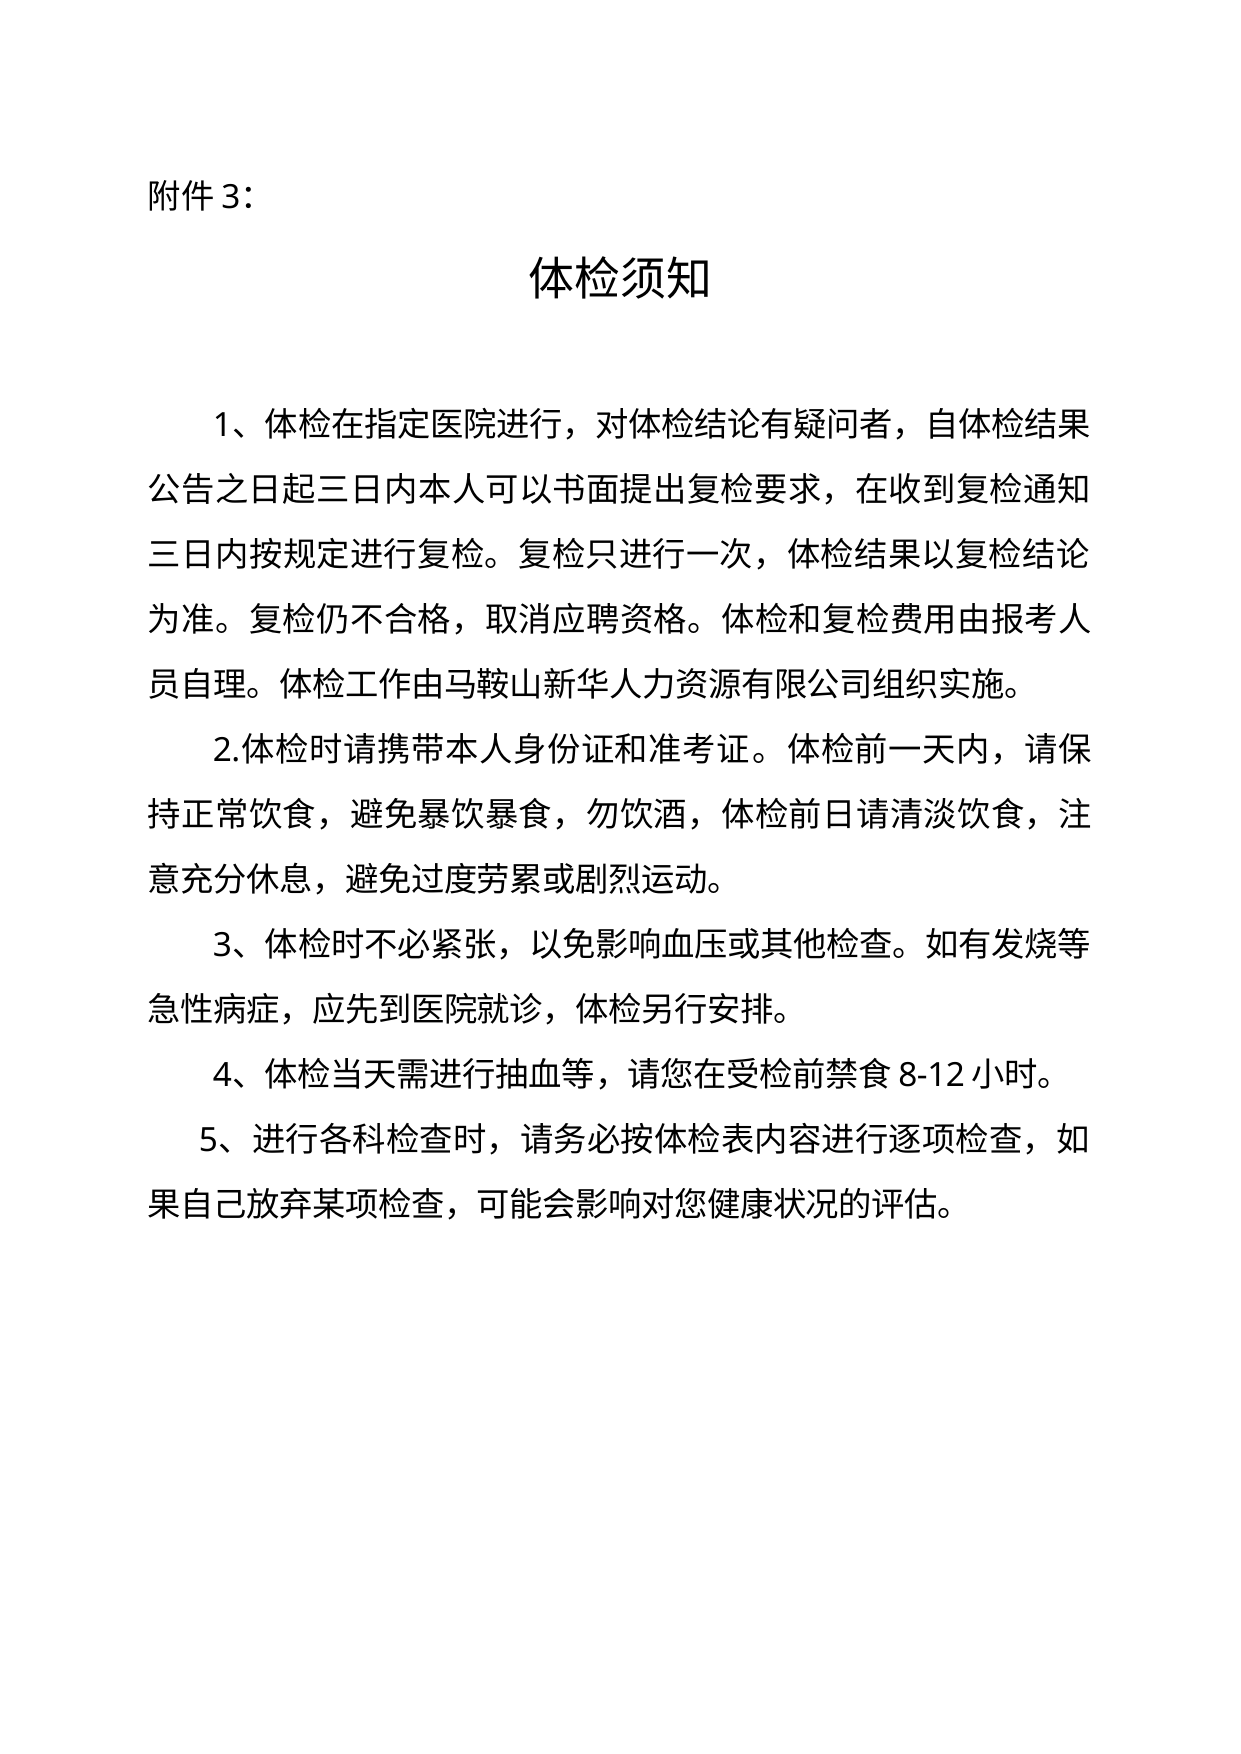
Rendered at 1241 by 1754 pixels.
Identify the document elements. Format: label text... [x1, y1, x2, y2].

text 3、体检时不必紧张，以免影响血压或其他检查。如有发烧等急性病症，应先到医院就诊，体检另行安排。 [148, 909, 1092, 1039]
text 附件3： [148, 162, 1092, 227]
text 4、体检当天需进行抽血等，请您在受检前禁食8-12小时。 [148, 1039, 1092, 1104]
text 5、进行各科检查时，请务必按体检表内容进行逐项检查，如果自己放弃某项检查，可能会影响对您健康状况的评估。 [148, 1104, 1092, 1234]
text 1、体检在指定医院进行，对体检结论有疑问者，自体检结果公告之日起三日内本人可以书面提出复检要求，在收到复检通知三日内按规定进行复检。复检只进行一次，体检结果以复检结论为准。复检仍不合格，取消应聘资格。体检和复检费用由报考人员自理。体检工作由马鞍山新华人力资源有限公司组织实施。 [148, 389, 1092, 714]
text 2.体检时请携带本人身份证和准考证。体检前一天内，请保持正常饮食，避免暴饮暴食，勿饮酒，体检前日请清淡饮食，注意充分休息，避免过度劳累或剧烈运动。 [148, 714, 1092, 909]
text 体检须知 [148, 227, 1092, 324]
